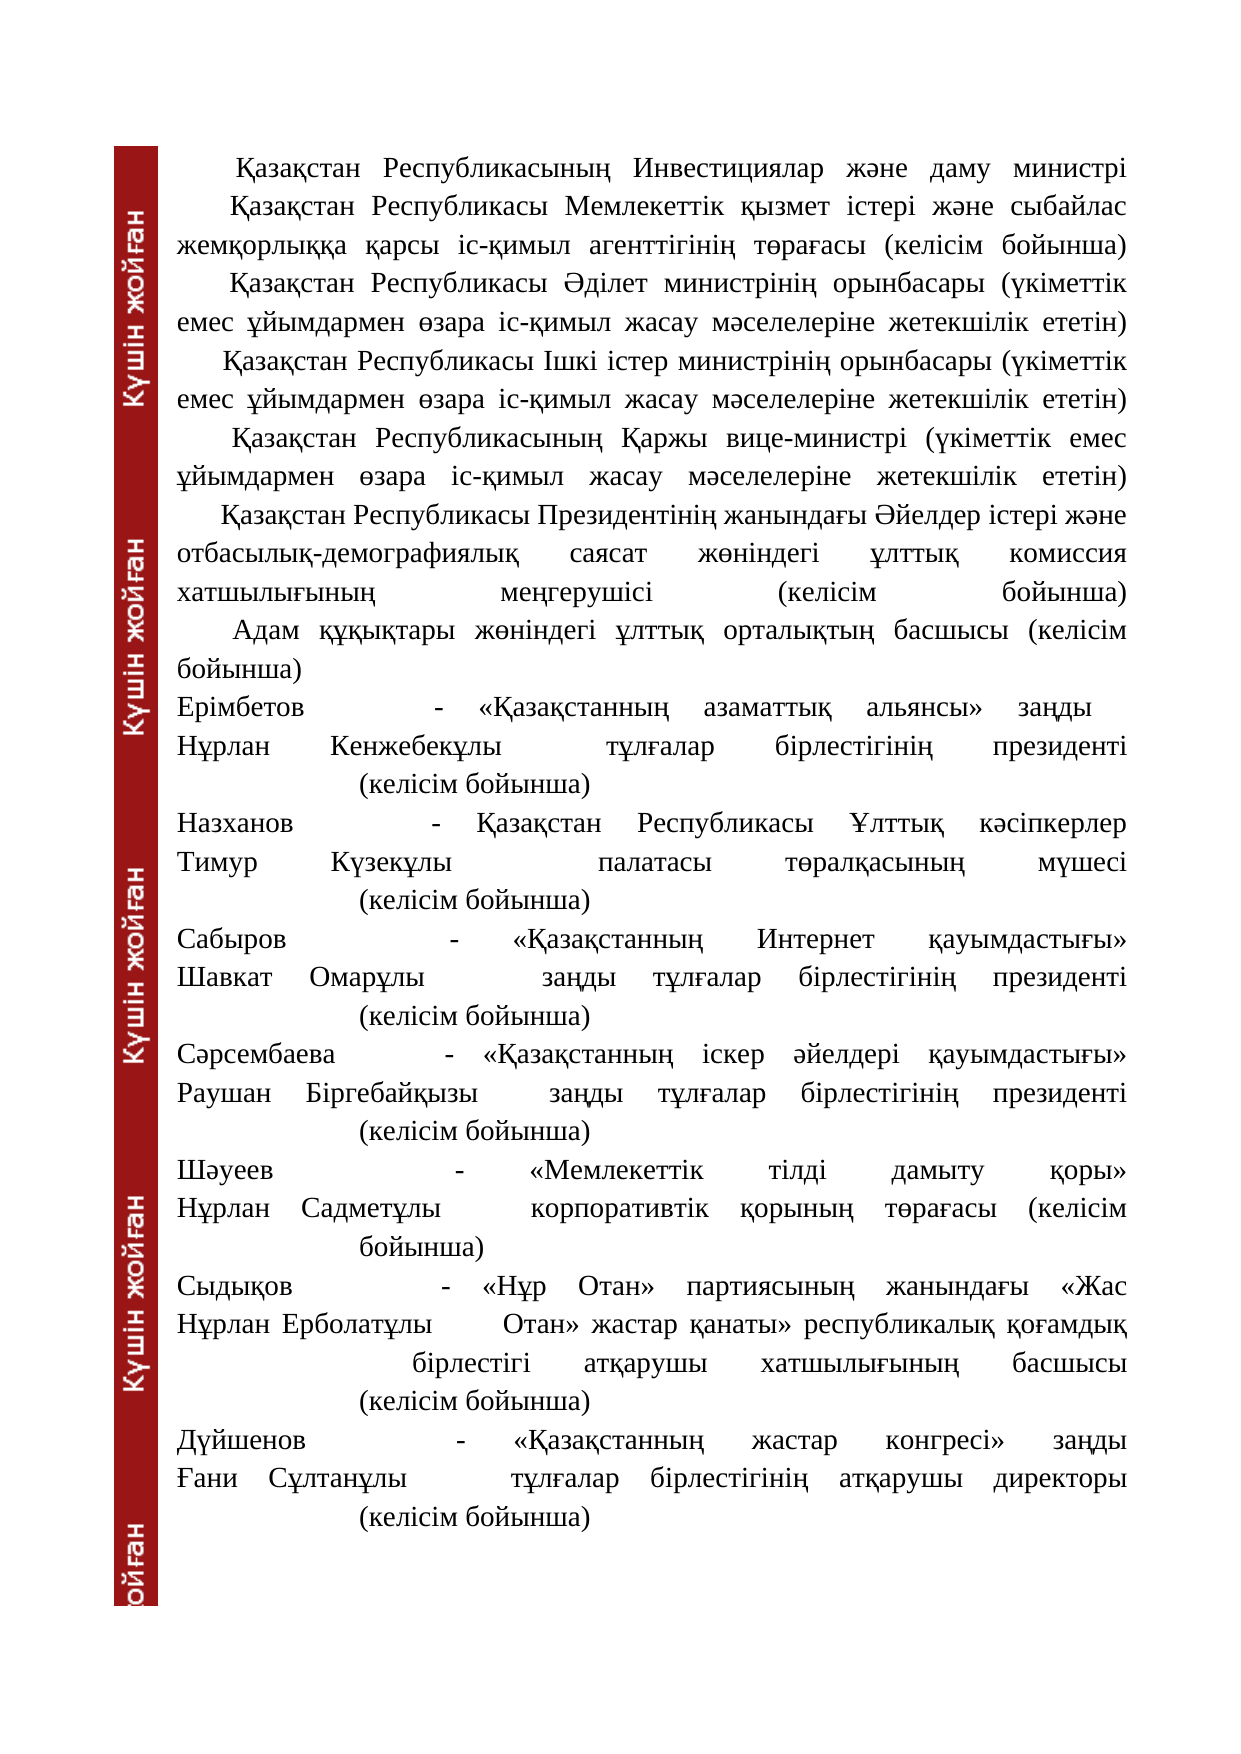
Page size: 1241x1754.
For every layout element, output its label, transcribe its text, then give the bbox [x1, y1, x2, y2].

picture [114, 800, 158, 805]
picture [114, 146, 158, 150]
picture [114, 1532, 158, 1606]
text Дүйшенов - «Қазақстанның жастар конгресі» заңды Ғани Сұлтанұлы тұлғалар бірлестігінің атқарушы директоры (келісім бойынша) [112, 1422, 1128, 1532]
picture [114, 684, 158, 689]
picture [114, 1417, 158, 1422]
picture [114, 1263, 158, 1268]
text Сыдықов - «Нұр Отан» партиясының жанындағы «Жас Нұрлан Ерболатұлы Отан» жастар қанаты» республикалық қоғамдық бірлестігі атқарушы хатшылығының басшысы (келісім бойынша) [112, 1268, 1128, 1417]
text Шәуеев - «Мемлекеттік тілді дамыту қоры» Нұрлан Садметұлы корпоративтік қорының төрағасы (келісім бойынша) [112, 1152, 1128, 1263]
text Ерімбетов - «Қазақстанның азаматтық альянсы» заңды Нұрлан Кенжебекұлы тұлғалар бірлестігінің президенті (келісім бойынша) [112, 689, 1128, 800]
picture [114, 1147, 158, 1152]
text Сабыров - «Қазақстанның Интернет қауымдастығы» Шавкат Омарұлы заңды тұлғалар бірлестігінің президенті (келісім бойынша) [112, 921, 1128, 1031]
picture [114, 916, 158, 921]
picture [114, 1031, 158, 1036]
text Сәрсембаева - «Қазақстанның іскер әйелдері қауымдастығы» Раушан Біргебайқызы заңды тұлғалар бірлестігінің президенті (келісім бойынша) [112, 1036, 1128, 1147]
text Назханов - Қазақстан Республикасы Ұлттық кәсіпкерлер Тимур Күзекұлы палатасы төралқасының мүшесі (келісім бойынша) [112, 805, 1128, 916]
